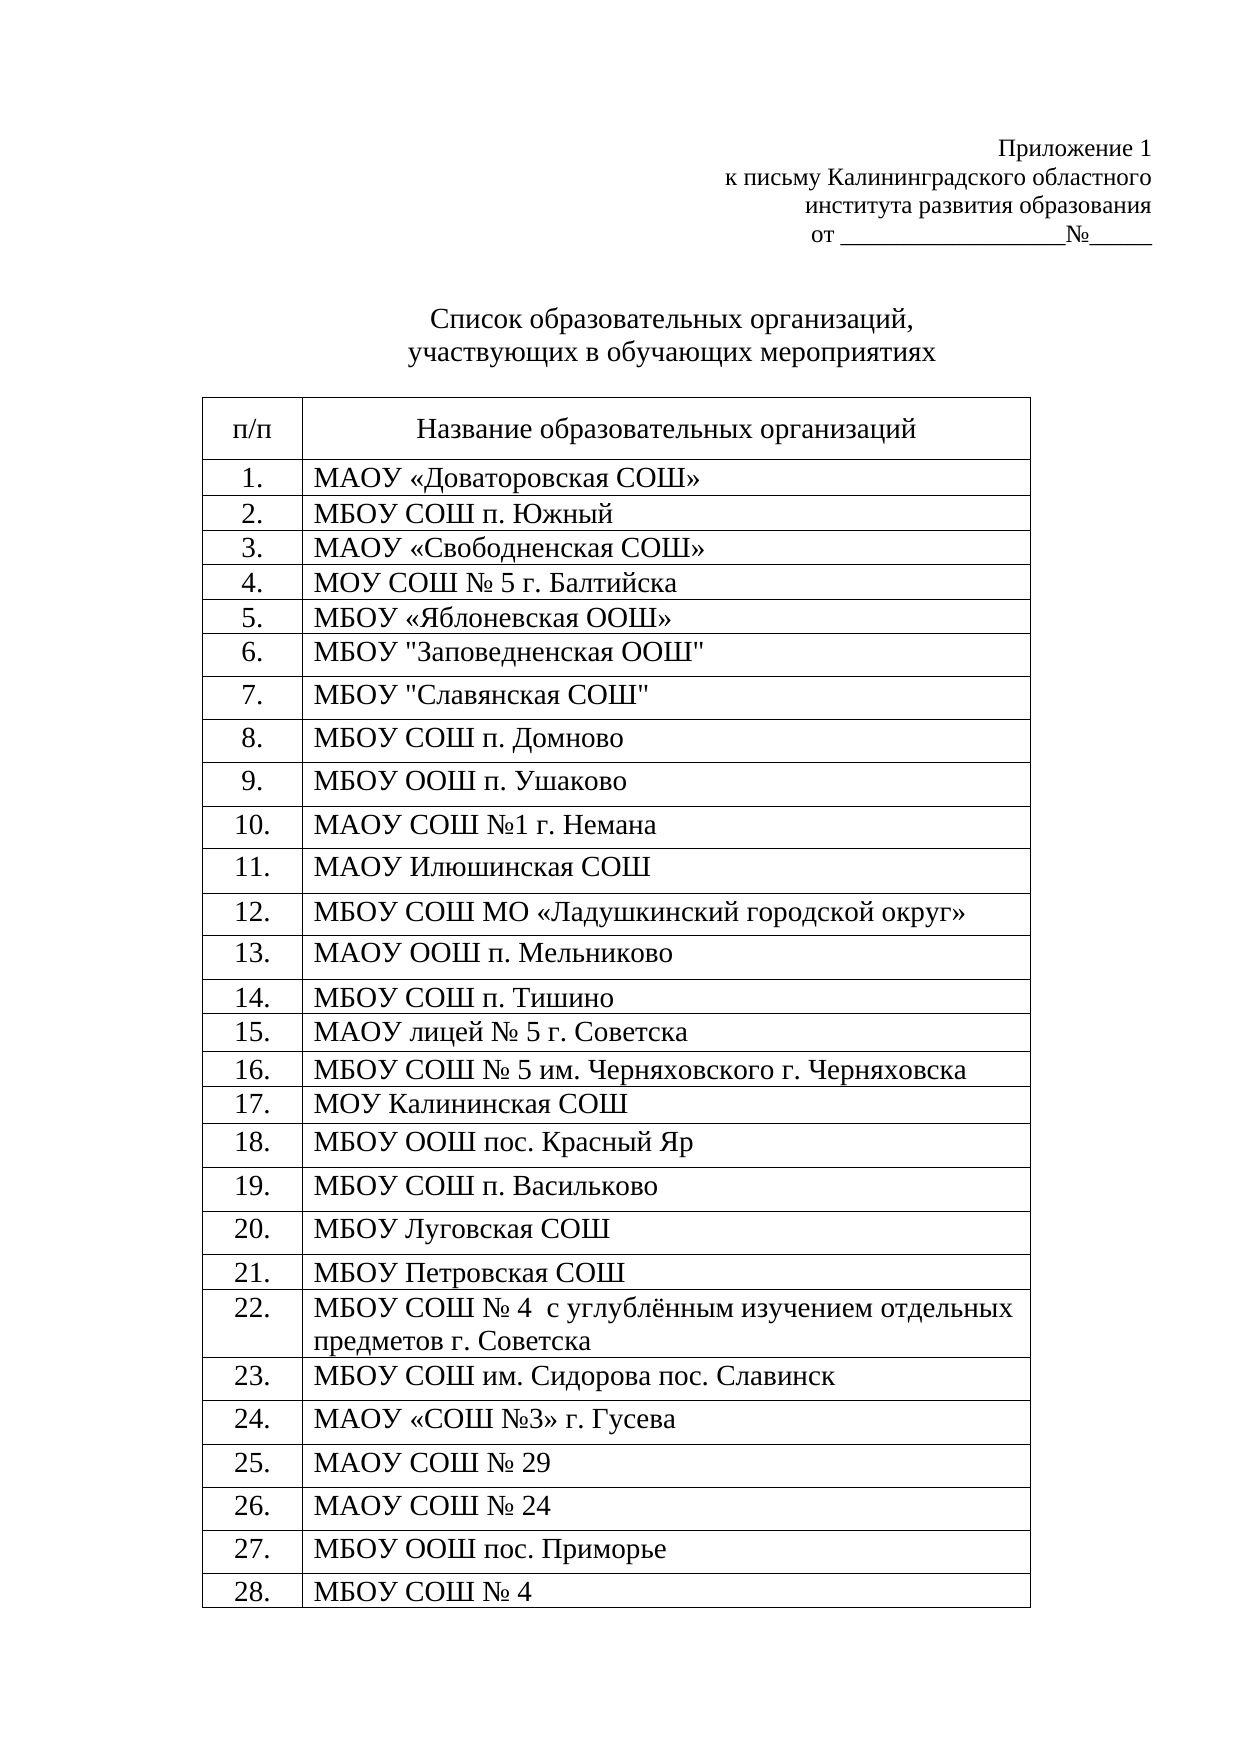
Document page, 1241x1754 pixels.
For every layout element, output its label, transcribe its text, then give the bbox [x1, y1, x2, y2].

table_cell 19. [203, 1168, 302, 1211]
table_cell 21. [203, 1255, 302, 1289]
table_cell МАОУ «Доваторовская СОШ» [303, 460, 1030, 495]
table_cell 9. [203, 763, 302, 806]
table_cell 15. [203, 1014, 302, 1051]
table_cell МБОУ «Яблоневская ООШ» [303, 600, 1030, 633]
table_cell 16. [203, 1052, 302, 1086]
table_cell 23. [203, 1358, 302, 1400]
table_cell МБОУ СОШ п. Домново [303, 720, 1030, 762]
table_cell МБОУ ООШ п. Ушаково [303, 763, 1030, 806]
table_cell МАОУ «Свободненская СОШ» [303, 531, 1030, 564]
table_cell МБОУ ООШ пос. Приморье [303, 1531, 1030, 1573]
table_cell МБОУ СОШ № 4 с углублённым изучением отдельных предметов г. Советска [303, 1290, 1030, 1357]
table_cell 8. [203, 720, 302, 762]
table_cell МБОУ "Славянская СОШ" [303, 677, 1030, 719]
table_cell 7. [203, 677, 302, 719]
table_cell 20. [203, 1212, 302, 1254]
table_cell 2. [203, 496, 302, 529]
table_cell 17. [203, 1087, 302, 1123]
table_cell МАОУ СОШ №1 г. Немана [303, 807, 1030, 848]
table_cell МБОУ СОШ п. Тишино [303, 980, 1030, 1013]
table_cell 1. [203, 460, 302, 495]
table_cell 14. [203, 980, 302, 1013]
text Приложение 1 [192, 133, 1152, 162]
table_cell 25. [203, 1445, 302, 1487]
table_cell 22. [203, 1290, 302, 1357]
table_header п/п [203, 398, 302, 459]
table_cell 5. [203, 600, 302, 633]
table_cell МБОУ СОШ МО «Ладушкинский городской округ» [303, 894, 1030, 934]
table_cell МАОУ Илюшинская СОШ [303, 849, 1030, 893]
text участвующих в обучающих мероприятиях [192, 334, 1152, 368]
table_cell МБОУ СОШ № 4 [303, 1574, 1030, 1607]
table_cell МБОУ Петровская СОШ [303, 1255, 1030, 1289]
table_cell МАОУ СОШ № 29 [303, 1445, 1030, 1487]
table_cell МБОУ Луговская СОШ [303, 1212, 1030, 1254]
table_cell 4. [203, 565, 302, 599]
table_cell МБОУ СОШ им. Сидорова пос. Славинск [303, 1358, 1030, 1400]
table_cell 24. [203, 1401, 302, 1444]
text от __________________№_____ [192, 219, 1152, 248]
table_cell МБОУ СОШ № 5 им. Черняховского г. Черняховска [303, 1052, 1030, 1086]
table_cell 11. [203, 849, 302, 893]
table_header Название образовательных организаций [303, 398, 1030, 459]
text института развития образования [192, 190, 1152, 219]
table_cell 26. [203, 1488, 302, 1530]
table_cell МАОУ ООШ п. Мельниково [303, 936, 1030, 979]
table_cell МОУ СОШ № 5 г. Балтийска [303, 565, 1030, 599]
table_cell МБОУ "Заповедненская ООШ" [303, 634, 1030, 676]
text Список образовательных организаций, [192, 301, 1152, 334]
table_cell МАОУ СОШ № 24 [303, 1488, 1030, 1530]
table_cell 3. [203, 531, 302, 564]
table_cell 6. [203, 634, 302, 676]
text к письму Калининградского областного [192, 162, 1152, 190]
table_cell 18. [203, 1124, 302, 1167]
table_cell МБОУ ООШ пос. Красный Яр [303, 1124, 1030, 1167]
table_cell МАОУ «СОШ №3» г. Гусева [303, 1401, 1030, 1444]
table_cell 10. [203, 807, 302, 848]
table_cell МАОУ лицей № 5 г. Советска [303, 1014, 1030, 1051]
table_cell 12. [203, 894, 302, 934]
table_cell 27. [203, 1531, 302, 1573]
table_cell 13. [203, 936, 302, 979]
table_cell 28. [203, 1574, 302, 1607]
table_cell МБОУ СОШ п. Южный [303, 496, 1030, 529]
table_cell МОУ Калининская СОШ [303, 1087, 1030, 1123]
table_cell МБОУ СОШ п. Васильково [303, 1168, 1030, 1211]
